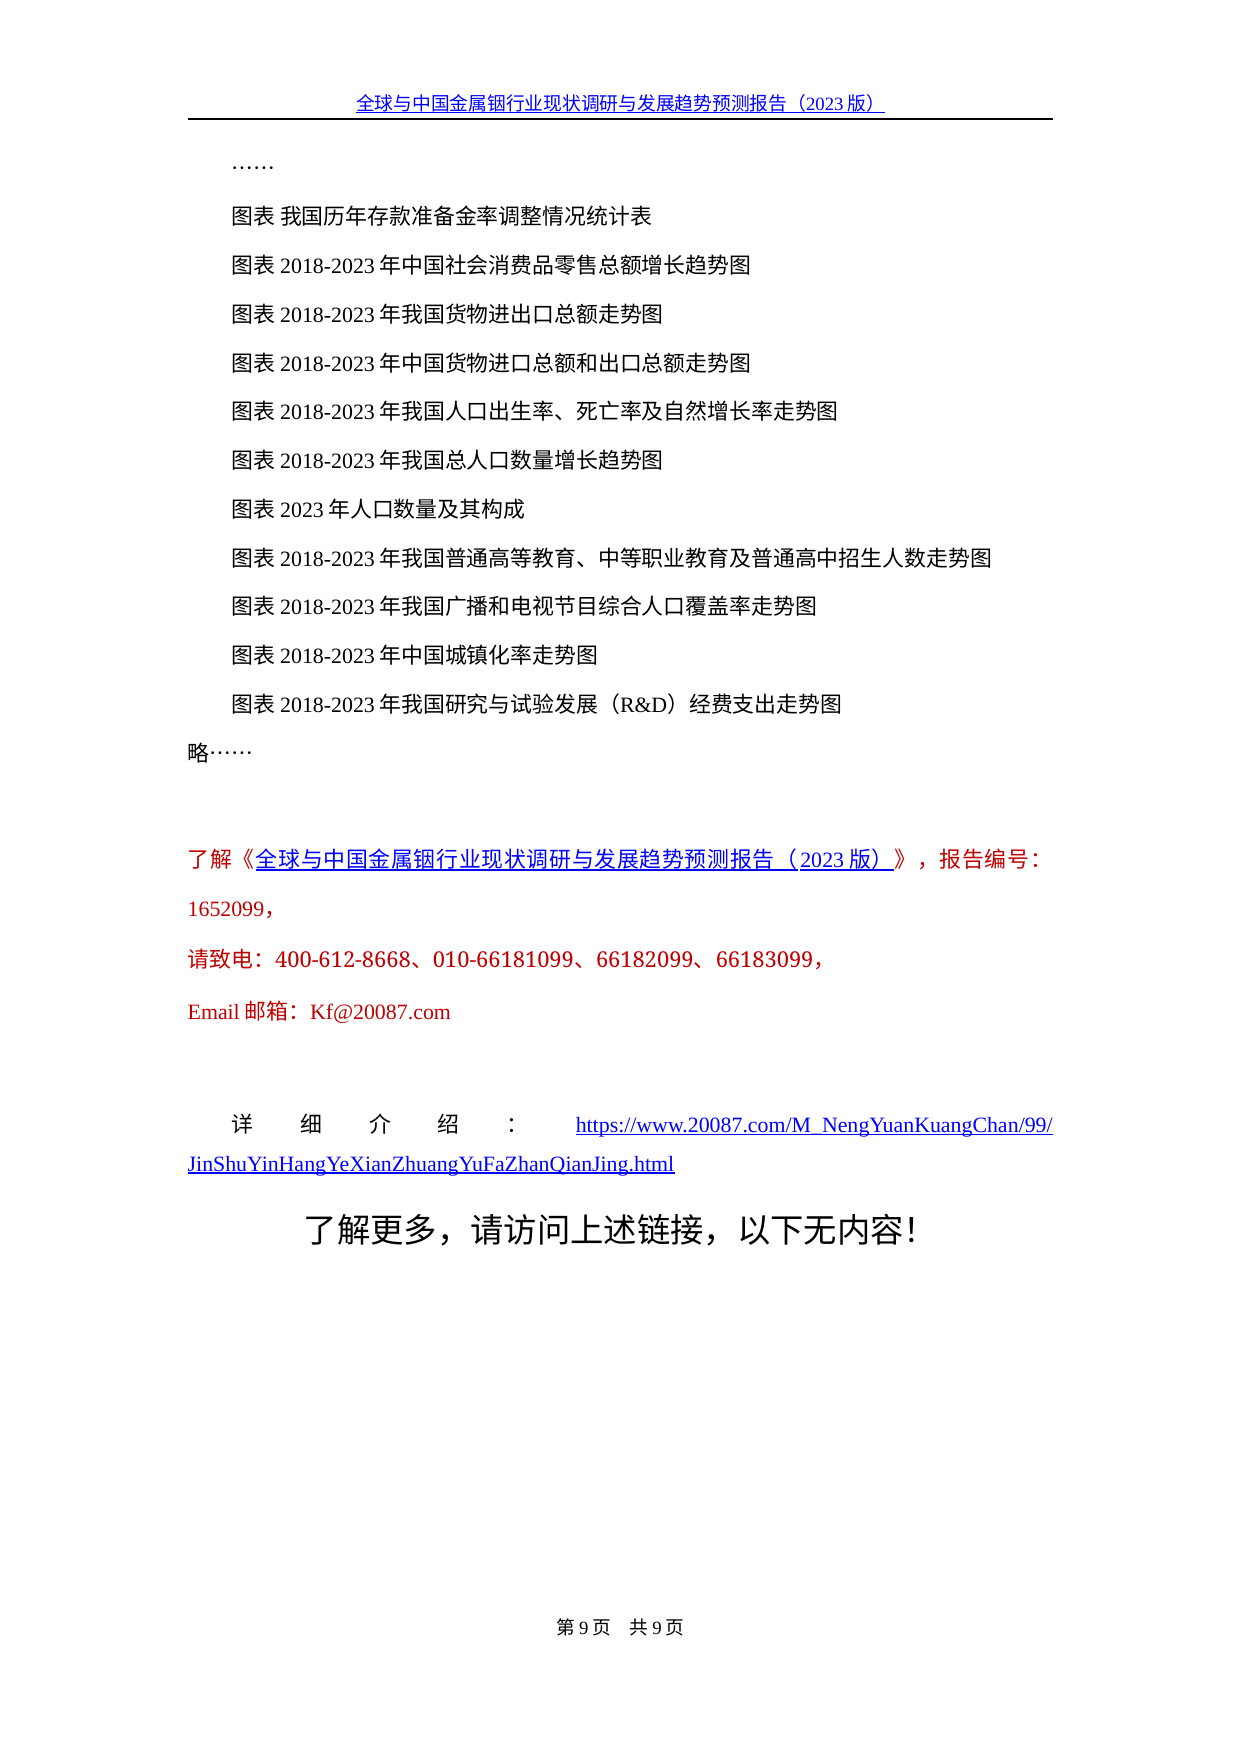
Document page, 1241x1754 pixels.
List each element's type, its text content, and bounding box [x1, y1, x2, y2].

text 请致电：400-612-8668、010-66181099、66182099、66183099， [187, 942, 1053, 974]
text Email邮箱：Kf@20087.com [187, 993, 1053, 1026]
text 详细介绍：https://www.20087.com/M_NengYuanKuangChan/99/JinShuYinHangYeXianZhuangYuFaZhanQianJing.html [187, 1106, 1053, 1179]
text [187, 150, 1053, 768]
text 了解《全球与中国金属铟行业现状调研与发展趋势预测报告（2023版）》，报告编号：1652099， [187, 842, 1053, 923]
title 了解更多，请访问上述链接，以下无内容！ [187, 1195, 1053, 1260]
